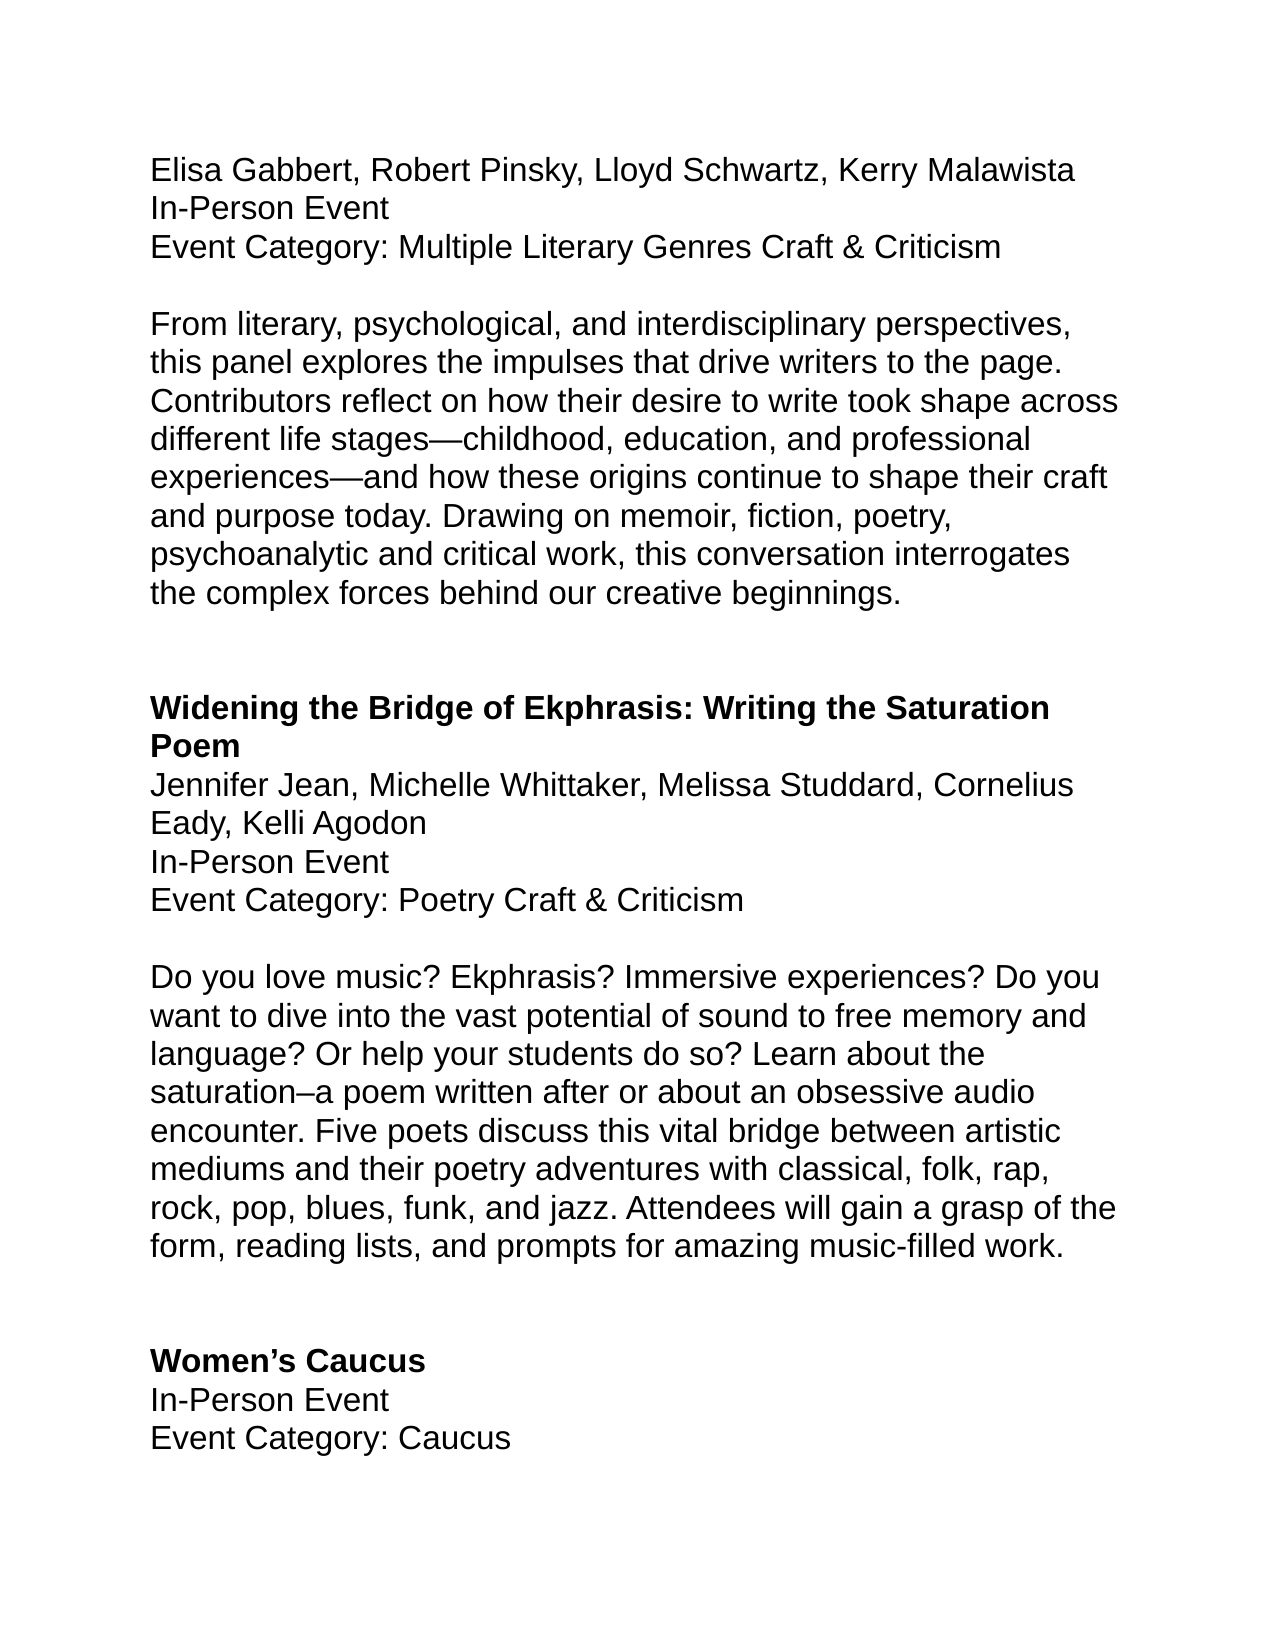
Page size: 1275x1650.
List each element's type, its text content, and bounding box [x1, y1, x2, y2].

text Event Category: Multiple Literary Genres Craft & Criticism [150, 227, 1125, 265]
text Widening the Bridge of Ekphrasis: Writing the Saturation Poem [150, 688, 1125, 765]
text Event Category: Poetry Craft & Criticism [150, 880, 1125, 919]
text In-Person Event [150, 842, 1125, 880]
text In-Person Event [150, 1380, 1125, 1418]
text Do you love music? Ekphrasis? Immersive experiences? Do you want to dive into the vast potential of sound to free memory and language? Or help your students do so? Learn about the saturation–a poem written after or about an obsessive audio encounter. Five poets discuss this vital bridge between artistic mediums and their poetry adventures with classical, folk, rap, rock, pop, blues, funk, and jazz. Attendees will gain a grasp of the form, reading lists, and prompts for amazing music-filled work. [150, 957, 1125, 1265]
text In-Person Event [150, 188, 1125, 227]
text From literary, psychological, and interdisciplinary perspectives, this panel explores the impulses that drive writers to the page. Contributors reflect on how their desire to write took shape across different life stages—childhood, education, and professional experiences—and how these origins continue to shape their craft and purpose today. Drawing on memoir, fiction, poetry, psychoanalytic and critical work, this conversation interrogates the complex forces behind our creative beginnings. [150, 304, 1125, 611]
text Event Category: Caucus [150, 1418, 1125, 1457]
text Women’s Caucus [150, 1342, 1125, 1380]
text Jennifer Jean, Michelle Whittaker, Melissa Studdard, Cornelius Eady, Kelli Agodon [150, 765, 1125, 842]
text Elisa Gabbert, Robert Pinsky, Lloyd Schwartz, Kerry Malawista [150, 150, 1125, 188]
